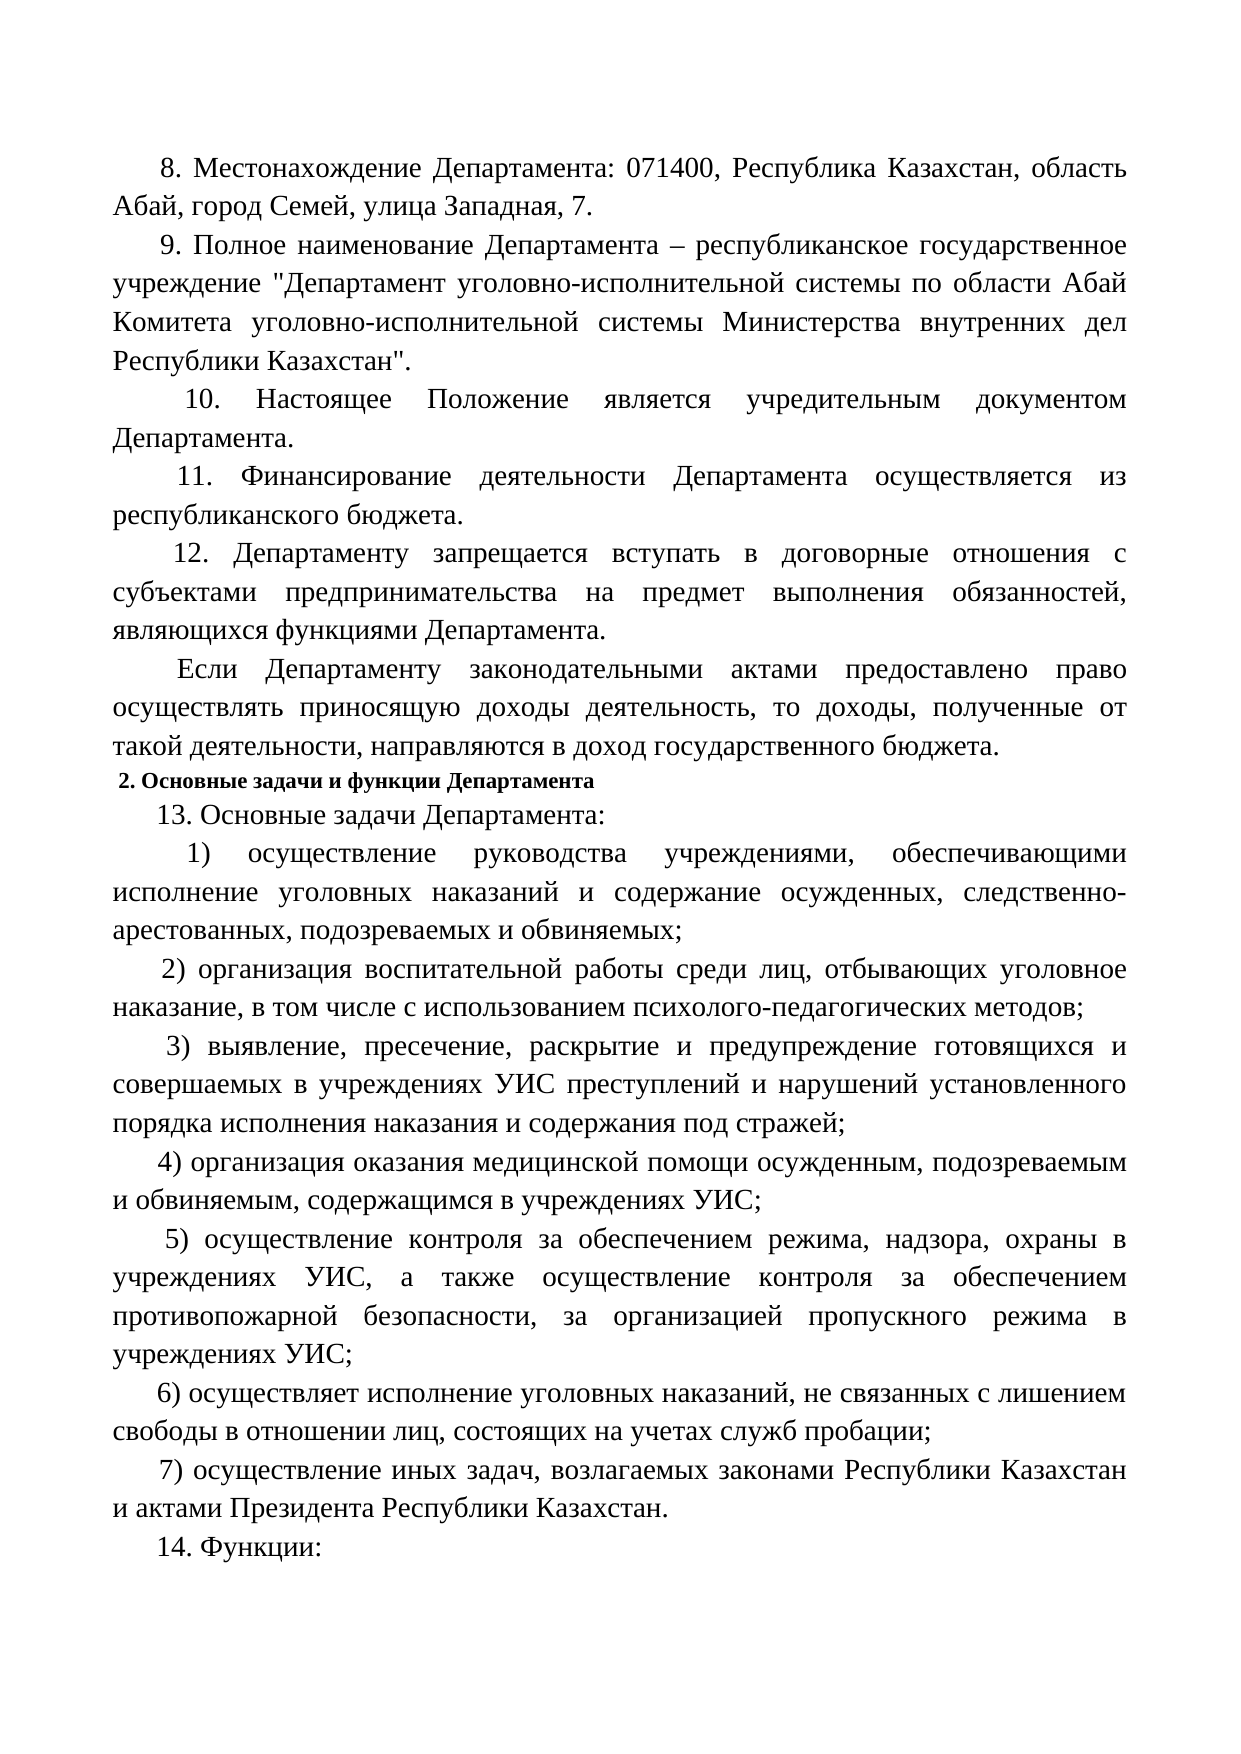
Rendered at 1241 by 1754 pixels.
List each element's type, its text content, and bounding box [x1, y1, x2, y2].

text 13. Основные задачи Департамента: [112, 797, 1128, 830]
text 2. Основные задачи и функции Департамента [112, 767, 1128, 793]
text 1) осуществление руководства учреждениями, обеспечивающими исполнение уголовных наказаний и содержание осужденных, следственно-арестованных, подозреваемых и обвиняемых; [112, 835, 1128, 946]
text 12. Департаменту запрещается вступать в договорные отношения с субъектами предпринимательства на предмет выполнения обязанностей, являющихся функциями Департамента. [112, 535, 1128, 646]
text 11. Финансирование деятельности Департамента осуществляется из республиканского бюджета. [112, 458, 1128, 530]
text 6) осуществляет исполнение уголовных наказаний, не связанных с лишением свободы в отношении лиц, состоящих на учетах служб пробации; [112, 1375, 1128, 1447]
text 3) выявление, пресечение, раскрытие и предупреждение готовящихся и совершаемых в учреждениях УИС преступлений и нарушений установленного порядка исполнения наказания и содержания под стражей; [112, 1028, 1128, 1139]
text 9. Полное наименование Департамента – республиканское государственное учреждение "Департамент уголовно-исполнительной системы по области Абай Комитета уголовно-исполнительной системы Министерства внутренних дел Республики Казахстан". [112, 227, 1128, 376]
text 14. Функции: [112, 1529, 1128, 1563]
text 7) осуществление иных задач, возлагаемых законами Республики Казахстан и актами Президента Республики Казахстан. [112, 1452, 1128, 1524]
text 2) организация воспитательной работы среди лиц, отбывающих уголовное наказание, в том числе с использованием психолого-педагогических методов; [112, 951, 1128, 1023]
text 5) осуществление контроля за обеспечением режима, надзора, охраны в учреждениях УИС, а также осуществление контроля за обеспечением противопожарной безопасности, за организацией пропускного режима в учреждениях УИС; [112, 1221, 1128, 1370]
text Если Департаменту законодательными актами предоставлено право осуществлять приносящую доходы деятельность, то доходы, полученные от такой деятельности, направляются в доход государственного бюджета. [112, 651, 1128, 762]
text 8. Местонахождение Департамента: 071400, Республика Казахстан, область Абай, город Семей, улица Западная, 7. [112, 150, 1128, 222]
text 10. Настоящее Положение является учредительным документом Департамента. [112, 381, 1128, 453]
text 4) организация оказания медицинской помощи осужденным, подозреваемым и обвиняемым, содержащимся в учреждениях УИС; [112, 1144, 1128, 1216]
